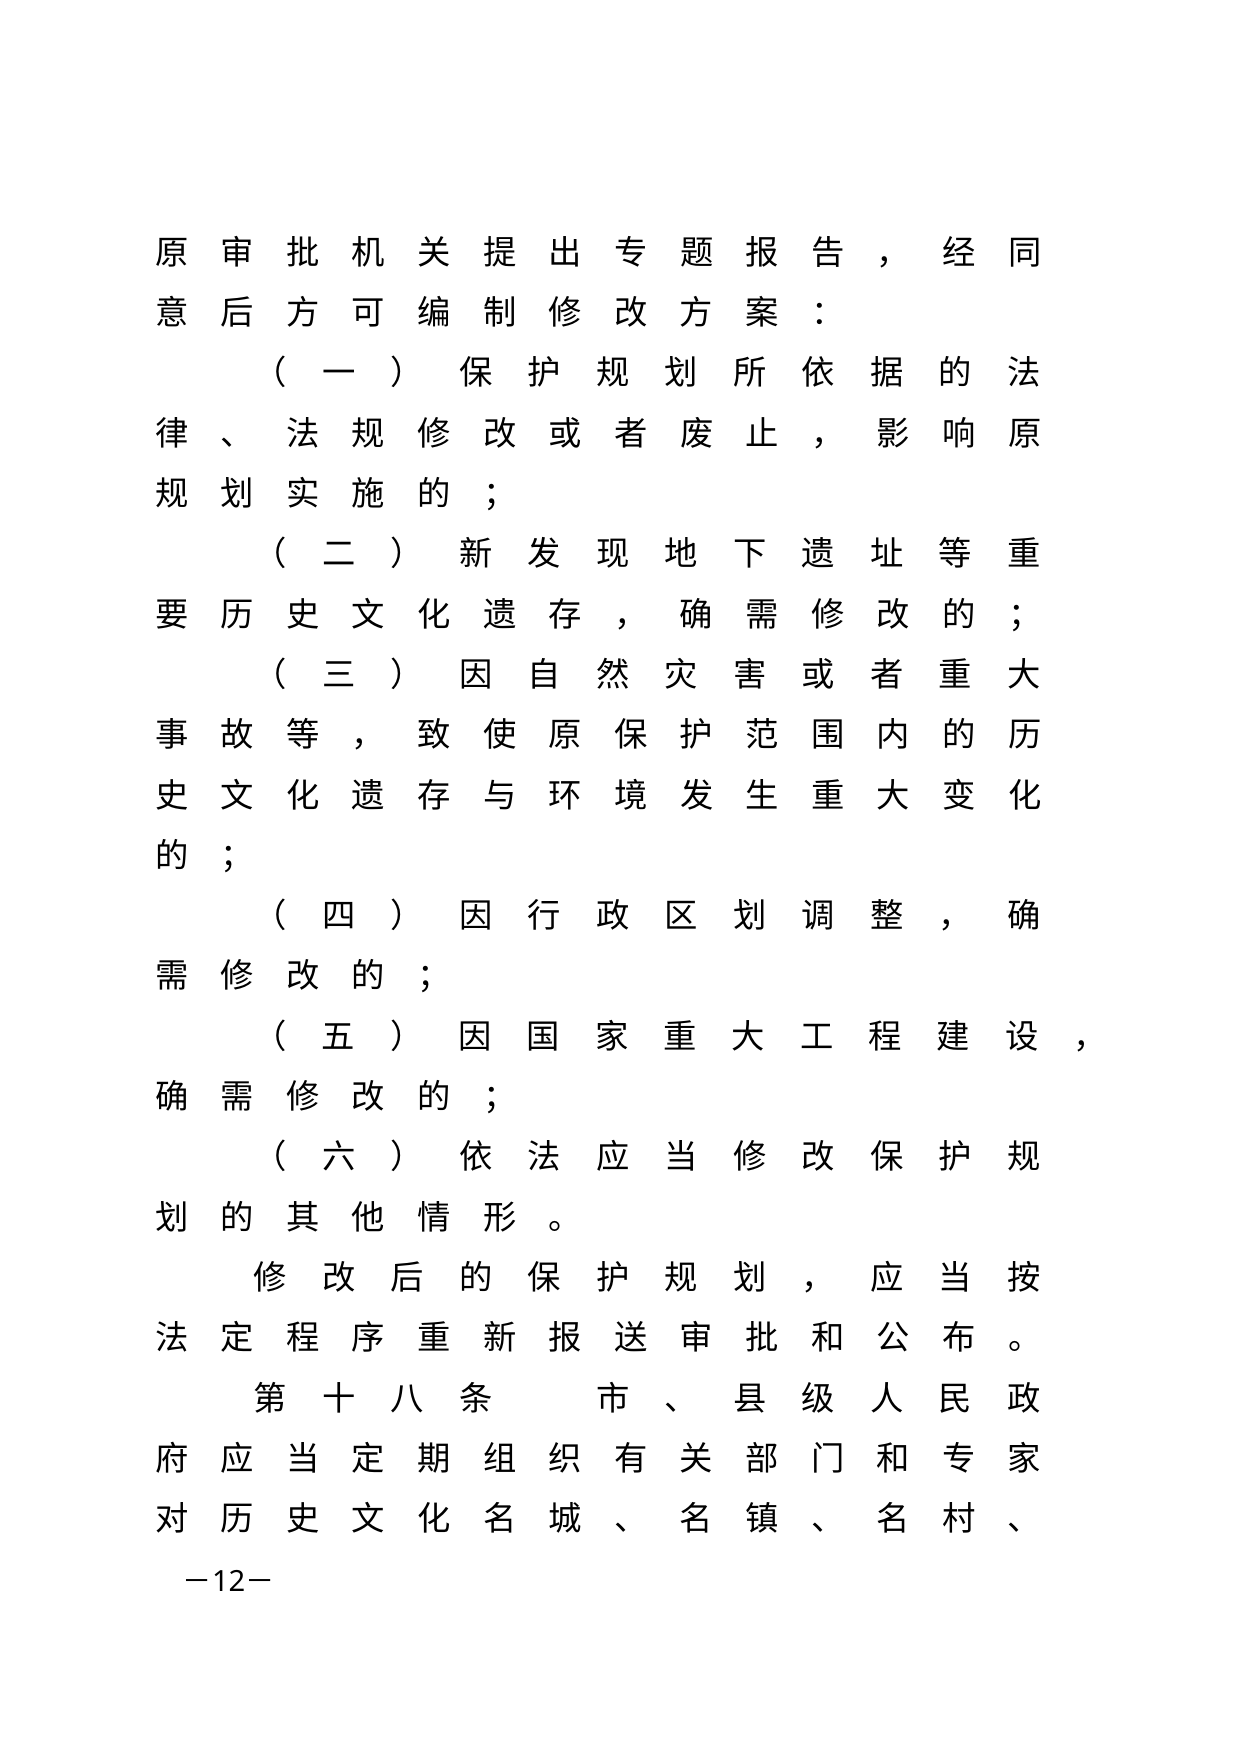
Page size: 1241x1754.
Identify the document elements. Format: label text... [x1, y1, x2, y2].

text （六）依法应当修改保护规划的其他情形。 [155, 1124, 1073, 1245]
text 第十七条 经依法批准的历史文化名城、名镇、名村、街区保护规划，不得擅自修改。有下列情形之一，确需修改保护规划的，保护规划的编制机关应当向原审批机关提出专题报告，经同意后方可编制修改方案： [155, 219, 1073, 340]
text （四）因行政区划调整，确需修改的； [155, 883, 1073, 1003]
text （一）保护规划所依据的法律、法规修改或者废止，影响原规划实施的； [155, 340, 1073, 521]
text （三）因自然灾害或者重大事故等，致使原保护范围内的历史文化遗存与环境发生重大变化的； [155, 642, 1073, 883]
text （五）因国家重大工程建设，确需修改的； [155, 1003, 1073, 1124]
text （二）新发现地下遗址等重要历史文化遗存，确需修改的； [155, 521, 1073, 642]
text 修改后的保护规划，应当按法定程序重新报送审批和公布。 [155, 1245, 1073, 1365]
text 第十八条 市、县级人民政府应当定期组织有关部门和专家对历史文化名城、名镇、名村、街区保护规划的实施情况进行检查和评估，并通过政府门户网站、新闻媒体等向社会公布检查和评估情况，接受社会监督。对发现的问题，应当及时纠正、处理。 [155, 1365, 1073, 1546]
